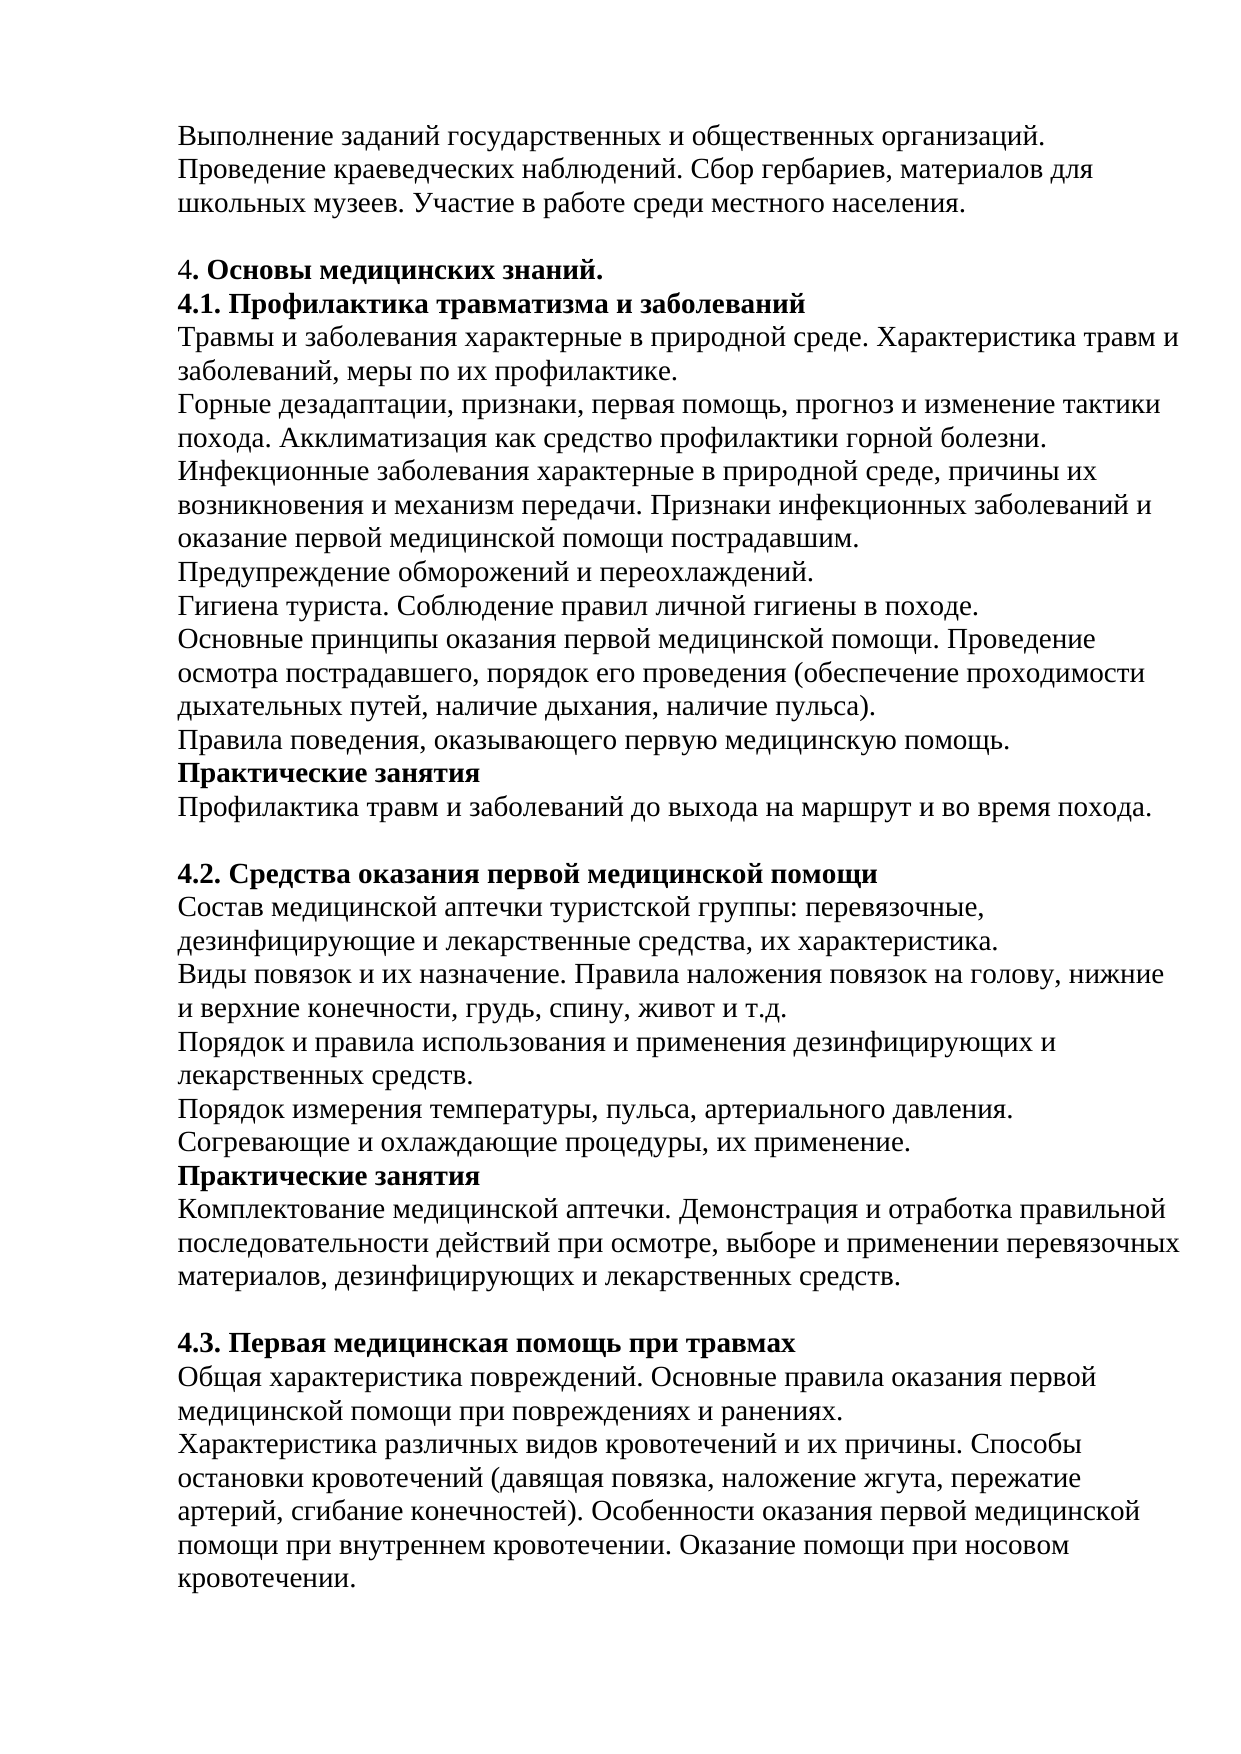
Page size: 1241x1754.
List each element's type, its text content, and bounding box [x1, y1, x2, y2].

text Основные принципы оказания первой медицинской помощи. Проведение осмотра пострадавшего, порядок его проведения (обеспечение проходимости дыхательных путей, наличие дыхания, наличие пульса). [177, 621, 1181, 722]
text 4.1. Профилактика травматизма и заболеваний [177, 286, 1181, 319]
text Согревающие и охлаждающие процедуры, их применение. [177, 1124, 1181, 1158]
text Практические занятия [177, 1158, 1181, 1191]
text Предупреждение обморожений и переохлаждений. [177, 554, 1181, 588]
text Комплектование медицинской аптечки. Демонстрация и отработка правильной последовательности действий при осмотре, выборе и применении перевязочных материалов, дезинфицирующих и лекарственных средств. [177, 1191, 1181, 1292]
text Правила поведения, оказывающего первую медицинскую помощь. [177, 722, 1181, 755]
text Практические занятия [177, 755, 1181, 789]
text 4. Основы медицинских знаний. [177, 252, 1181, 286]
text Состав медицинской аптечки туристской группы: перевязочные, дезинфицирующие и лекарственные средства, их характеристика. [177, 889, 1181, 957]
text Травмы и заболевания характерные в природной среде. Характеристика травм и заболеваний, меры по их профилактике. [177, 319, 1181, 386]
text Инфекционные заболевания характерные в природной среде, причины их возникновения и механизм передачи. Признаки инфекционных заболеваний и оказание первой медицинской помощи пострадавшим. [177, 453, 1181, 554]
text Виды повязок и их назначение. Правила наложения повязок на голову, нижние и верхние конечности, грудь, спину, живот и т.д. [177, 957, 1181, 1024]
text 4.2. Средства оказания первой медицинской помощи [177, 856, 1181, 889]
text Общая характеристика повреждений. Основные правила оказания первой медицинской помощи при повреждениях и ранениях. [177, 1359, 1181, 1426]
text 4.3. Первая медицинская помощь при травмах [177, 1326, 1181, 1359]
text Горные дезадаптации, признаки, первая помощь, прогноз и изменение тактики похода. Акклиматизация как средство профилактики горной болезни. [177, 386, 1181, 453]
text Гигиена туриста. Соблюдение правил личной гигиены в походе. [177, 588, 1181, 621]
text Характеристика различных видов кровотечений и их причины. Способы остановки кровотечений (давящая повязка, наложение жгута, пережатие артерий, сгибание конечностей). Особенности оказания первой медицинской помощи при внутреннем кровотечении. Оказание помощи при носовом кровотечении. [177, 1426, 1181, 1594]
text Выполнение заданий государственных и общественных организаций. Проведение краеведческих наблюдений. Сбор гербариев, материалов для школьных музеев. Участие в работе среди местного населения. [177, 118, 1181, 219]
text Профилактика травм и заболеваний до выхода на маршрут и во время похода. [177, 789, 1181, 822]
text Порядок и правила использования и применения дезинфицирующих и лекарственных средств. [177, 1024, 1181, 1091]
text Порядок измерения температуры, пульса, артериального давления. [177, 1091, 1181, 1124]
